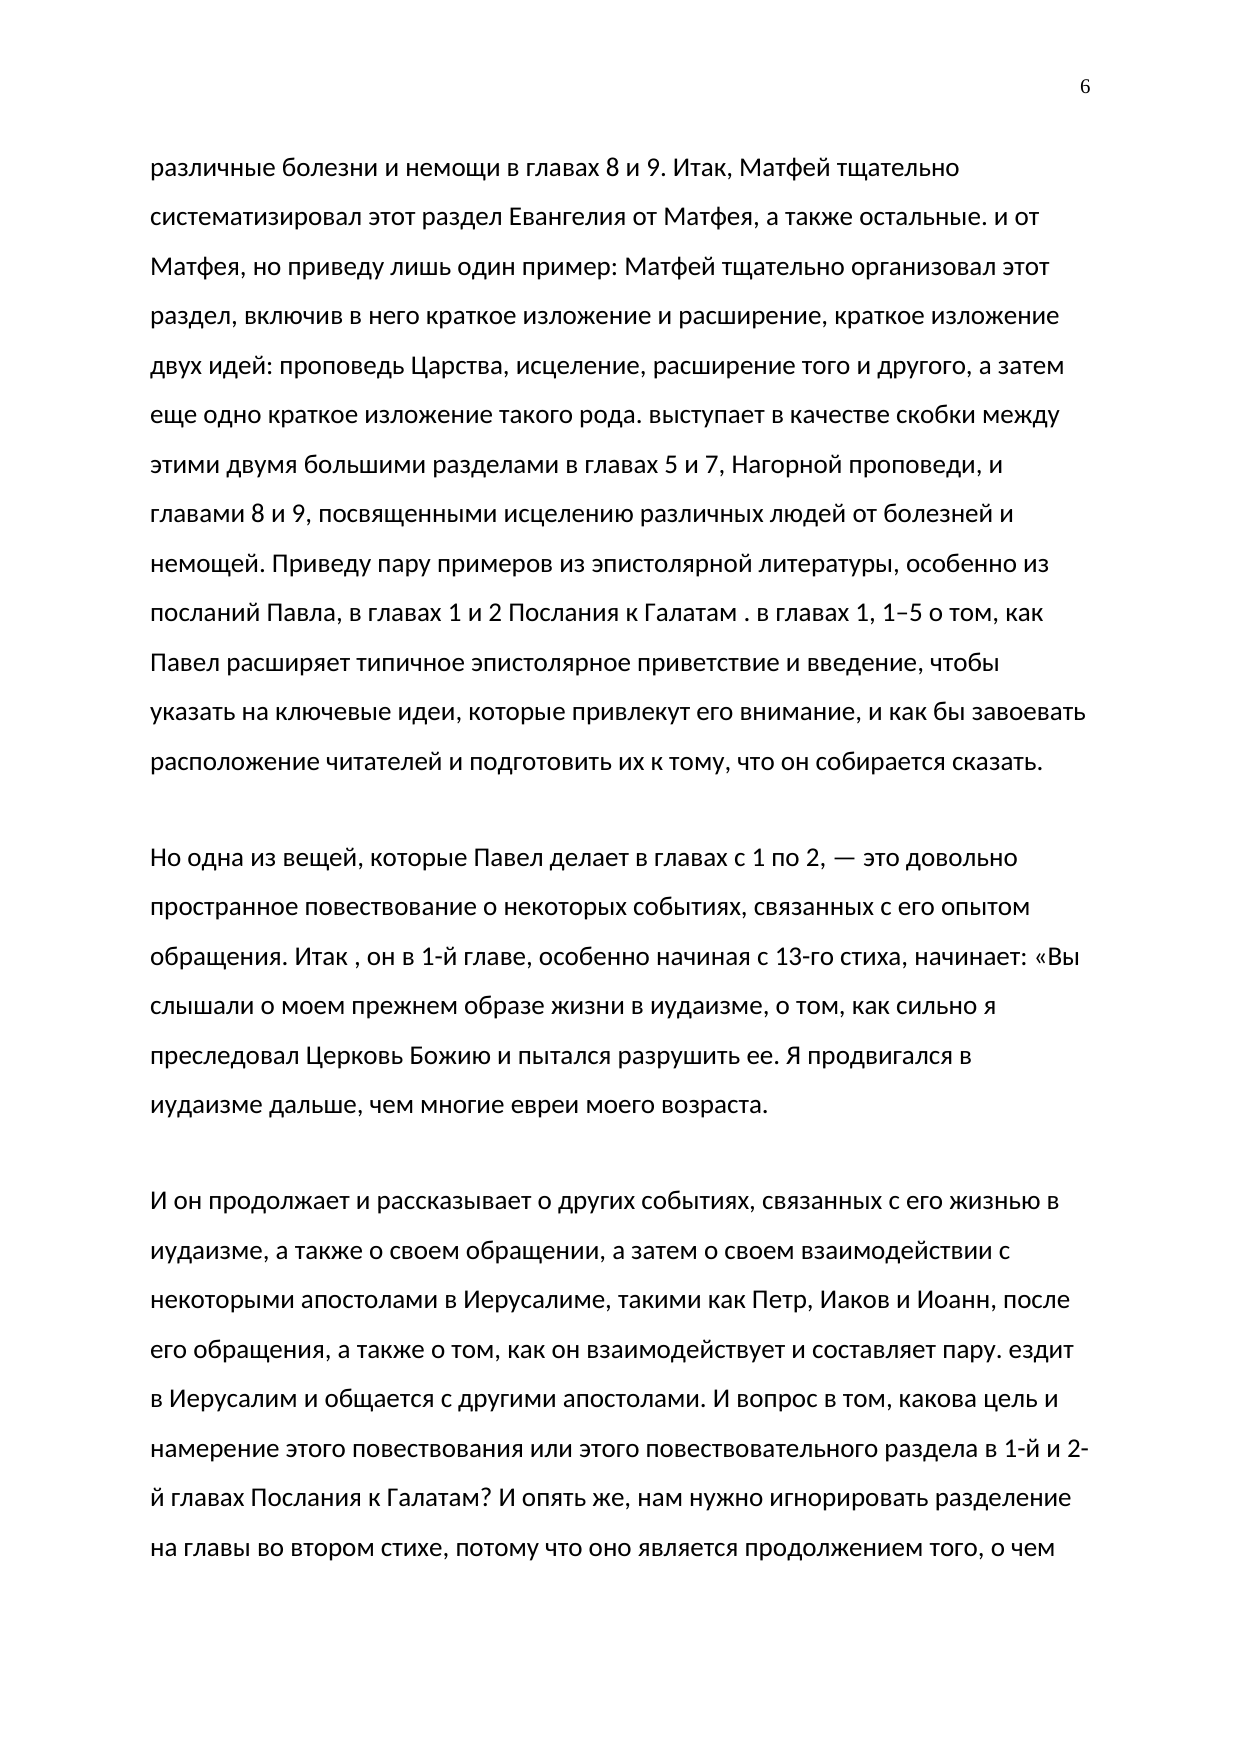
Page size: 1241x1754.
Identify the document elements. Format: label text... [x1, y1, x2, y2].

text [150, 150, 1090, 777]
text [150, 1183, 1090, 1563]
text Но одна из вещей, которые Павел делает в главах с 1 по 2, — это довольно пространное повествование о некоторых событиях, связанных с его опытом обращения. Итак , он в 1-й главе, особенно начиная с 13-го стиха, начинает: «Вы слышали о моем прежнем образе жизни в иудаизме, о том, как сильно я преследовал Церковь Божию и пытался разрушить ее. Я продвигался в иудаизме дальше, чем многие евреи моего возраста. [150, 840, 1090, 1120]
